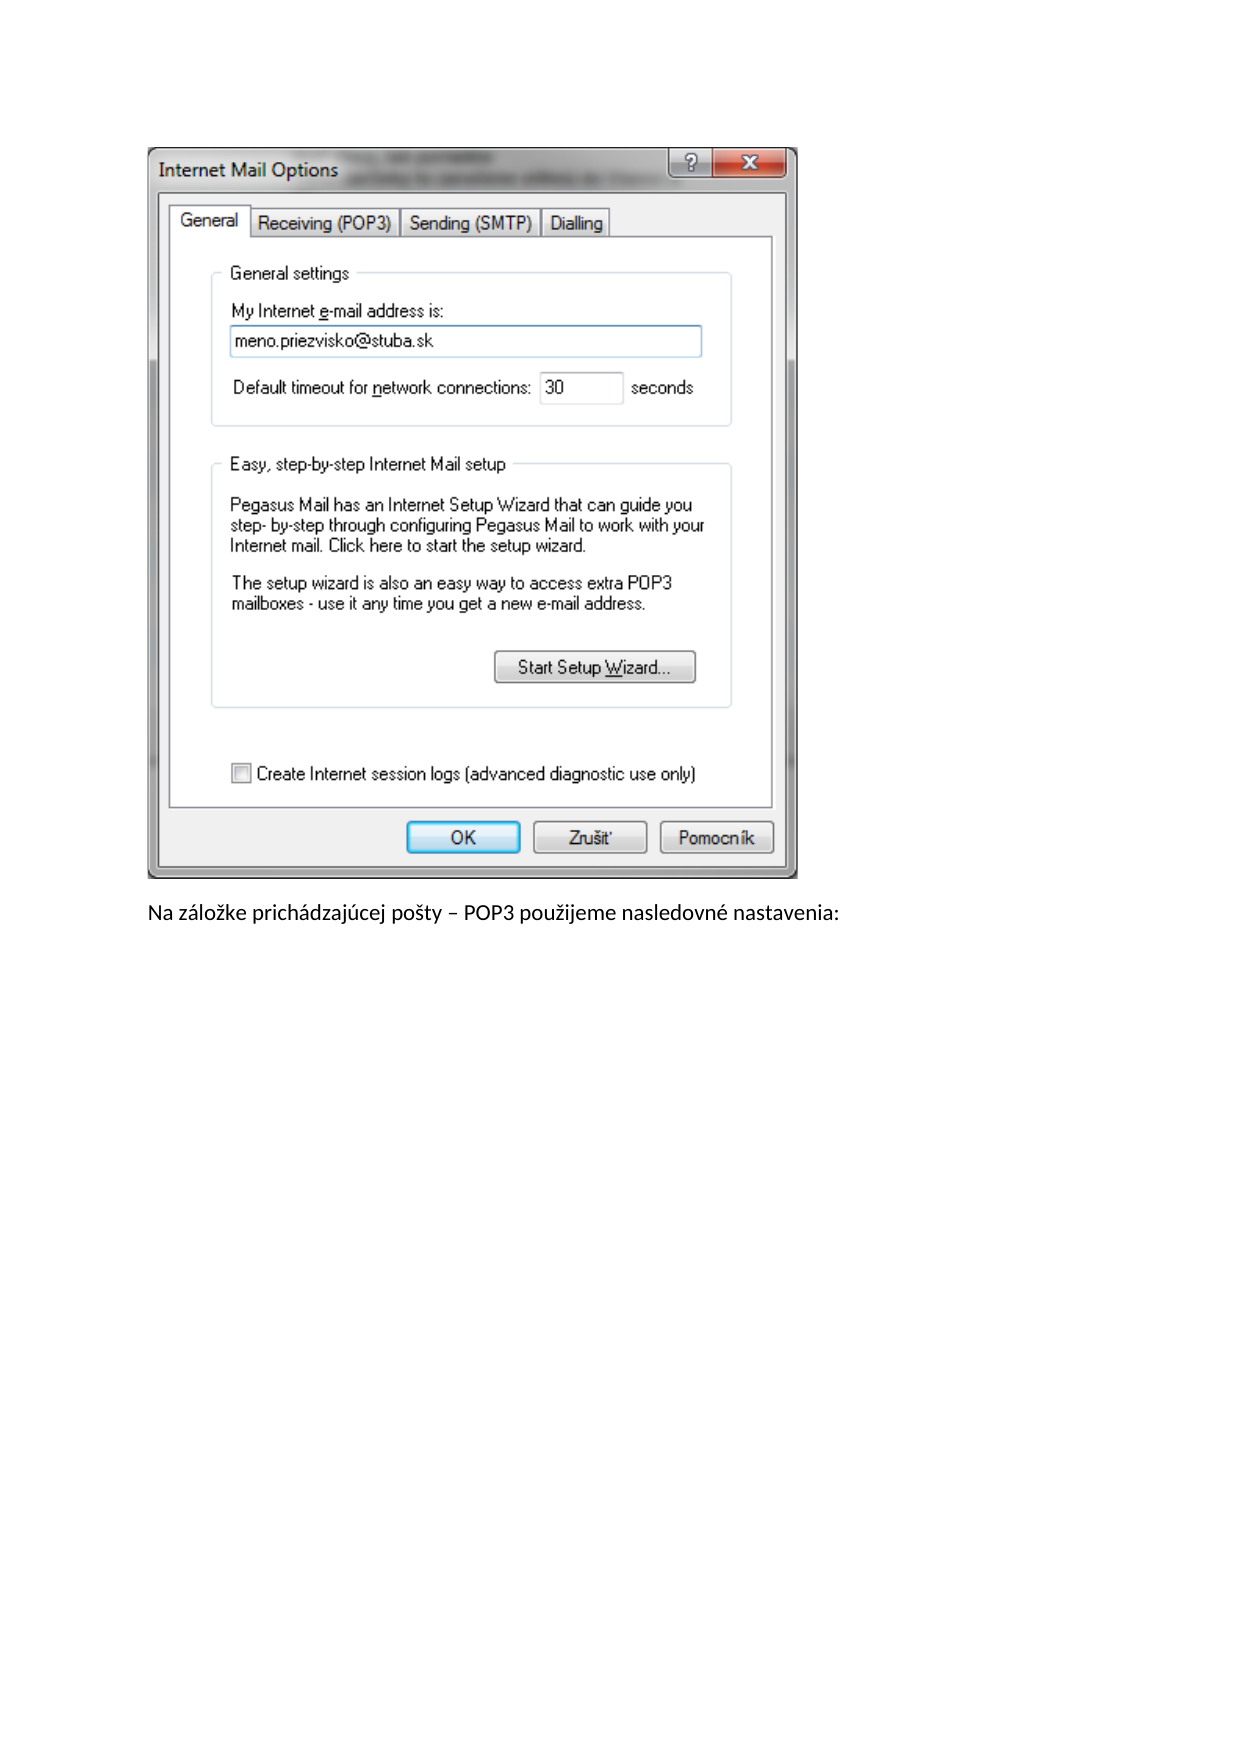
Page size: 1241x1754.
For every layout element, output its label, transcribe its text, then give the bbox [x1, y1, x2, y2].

picture [147, 147, 798, 879]
text Na záložke prichádzajúcej pošty – POP3 použijeme nasledovné nastavenia: [148, 898, 1093, 926]
